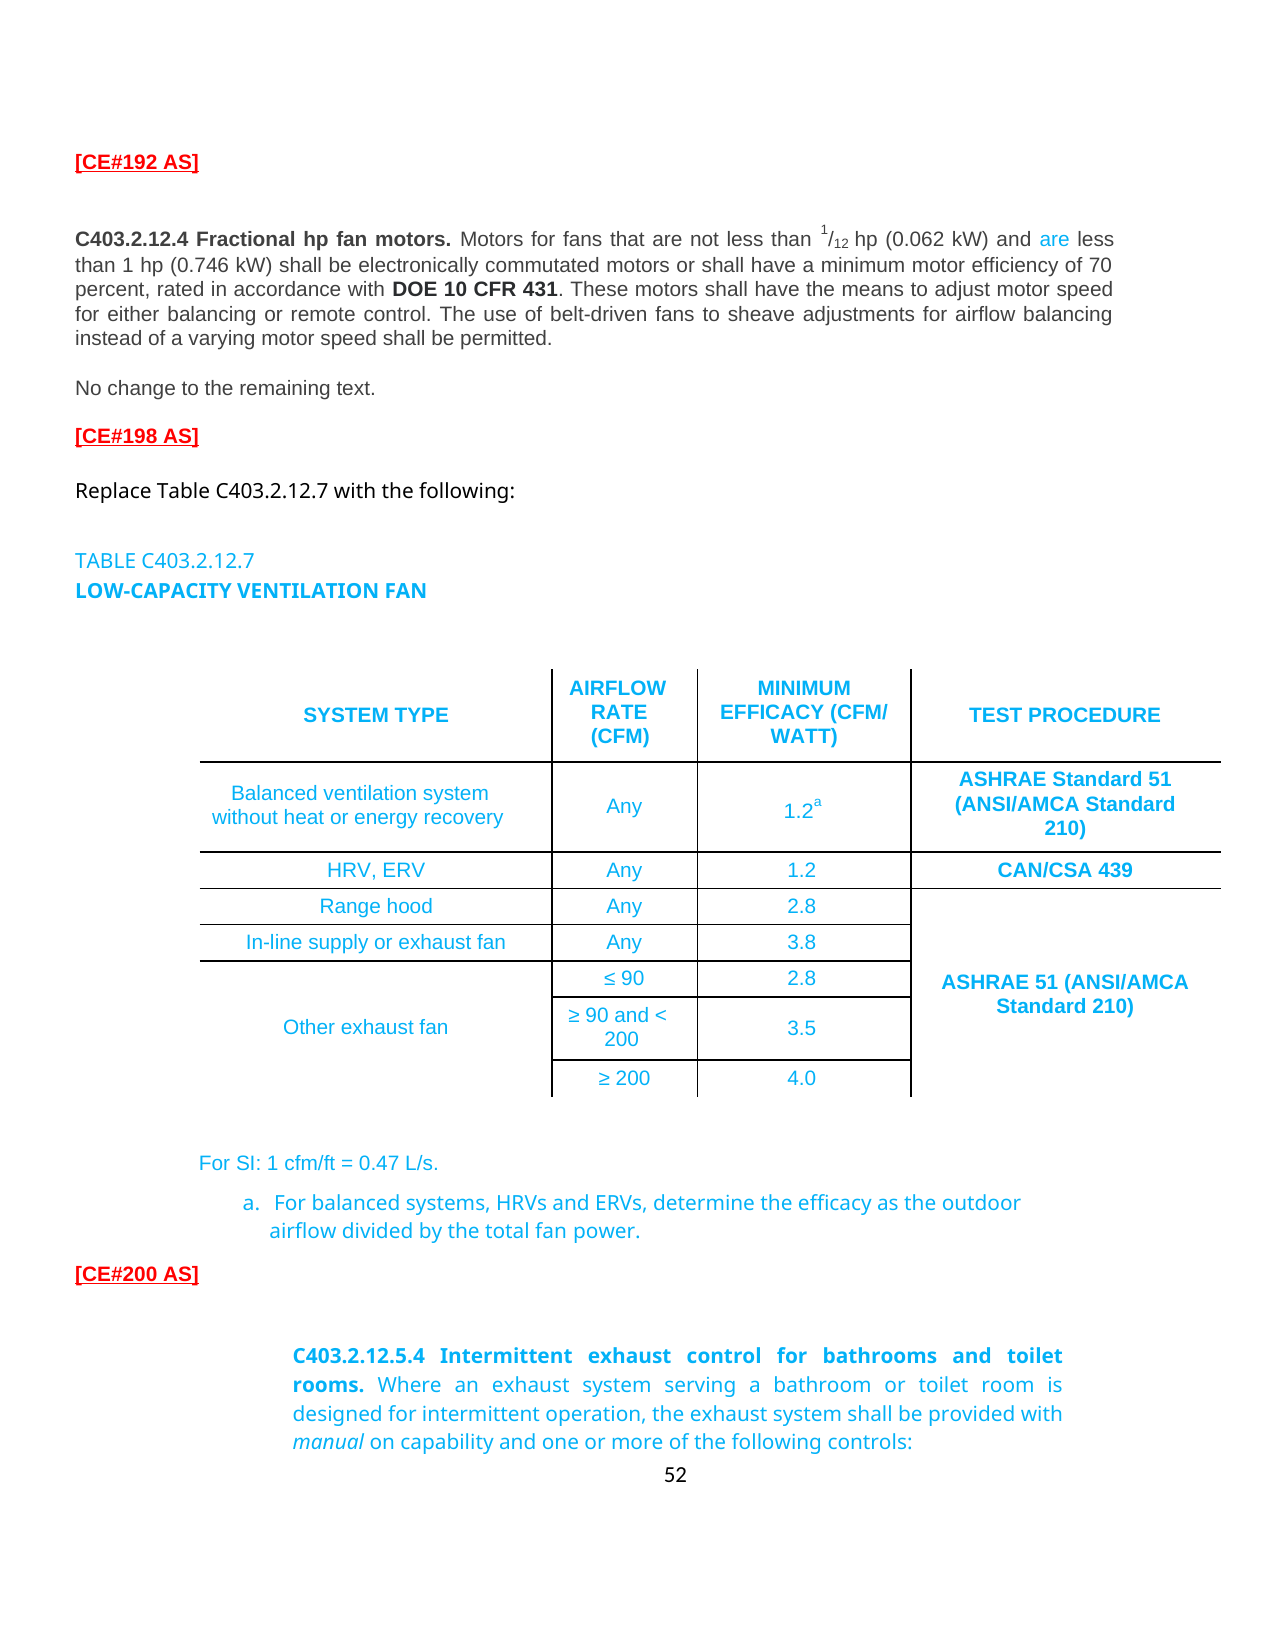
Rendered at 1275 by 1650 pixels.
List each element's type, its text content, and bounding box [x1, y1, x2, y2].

text Replace Table C403.2.12.7 with the following: [75, 476, 810, 505]
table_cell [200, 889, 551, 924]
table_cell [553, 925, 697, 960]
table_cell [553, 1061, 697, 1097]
text [CE#192 AS] [75, 150, 1125, 174]
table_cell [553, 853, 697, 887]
text [CE#198 AS] [75, 424, 1125, 448]
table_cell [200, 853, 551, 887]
text [CE#200 AS] [75, 1262, 1125, 1286]
picture [814, 799, 820, 806]
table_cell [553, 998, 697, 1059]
text a. For balanced systems, HRVs and ERVs, determine the efficacy as the outdoor airflow divided by the total fan power. [242, 1188, 1064, 1245]
text C403.2.12.5.4 Intermittent exhaust control for bathrooms and toilet rooms. Where an exhaust system serving a bathroom or toilet room is designed for intermittent operation, the exhaust system shall be provided with manual on capability and one or more of the following controls: [292, 1342, 1064, 1456]
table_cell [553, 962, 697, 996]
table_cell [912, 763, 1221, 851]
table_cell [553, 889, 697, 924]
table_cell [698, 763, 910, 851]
text No change to the remaining text. [75, 376, 1114, 400]
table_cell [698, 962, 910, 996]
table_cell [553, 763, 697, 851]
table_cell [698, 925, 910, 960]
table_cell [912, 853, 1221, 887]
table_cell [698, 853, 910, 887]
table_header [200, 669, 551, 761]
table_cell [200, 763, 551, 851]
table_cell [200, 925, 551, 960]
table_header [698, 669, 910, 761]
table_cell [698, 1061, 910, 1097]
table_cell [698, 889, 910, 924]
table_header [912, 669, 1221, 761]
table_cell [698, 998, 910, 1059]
text LOW-CAPACITY VENTILATION FAN [75, 577, 1125, 605]
text C403.2.12.4 Fractional hp fan motors. Motors for fans that are not less than 1/12 hp (0.062 kW) and are less than 1 hp (0.746 kW) shall be electronically commutated motors or shall have a minimum motor efficiency of 70 percent, rated in accordance with DOE 10 CFR 431. These motors shall have the means to adjust motor speed for either balancing or remote control. The use of belt-driven fans to sheave adjustments for airflow balancing instead of a varying motor speed shall be permitted. [75, 222, 1114, 350]
text TABLE C403.2.12.7 [75, 546, 810, 574]
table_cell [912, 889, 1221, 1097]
text For SI: 1 cfm/ft = 0.47 L/s. [199, 1151, 1125, 1174]
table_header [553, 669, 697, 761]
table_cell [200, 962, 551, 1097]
